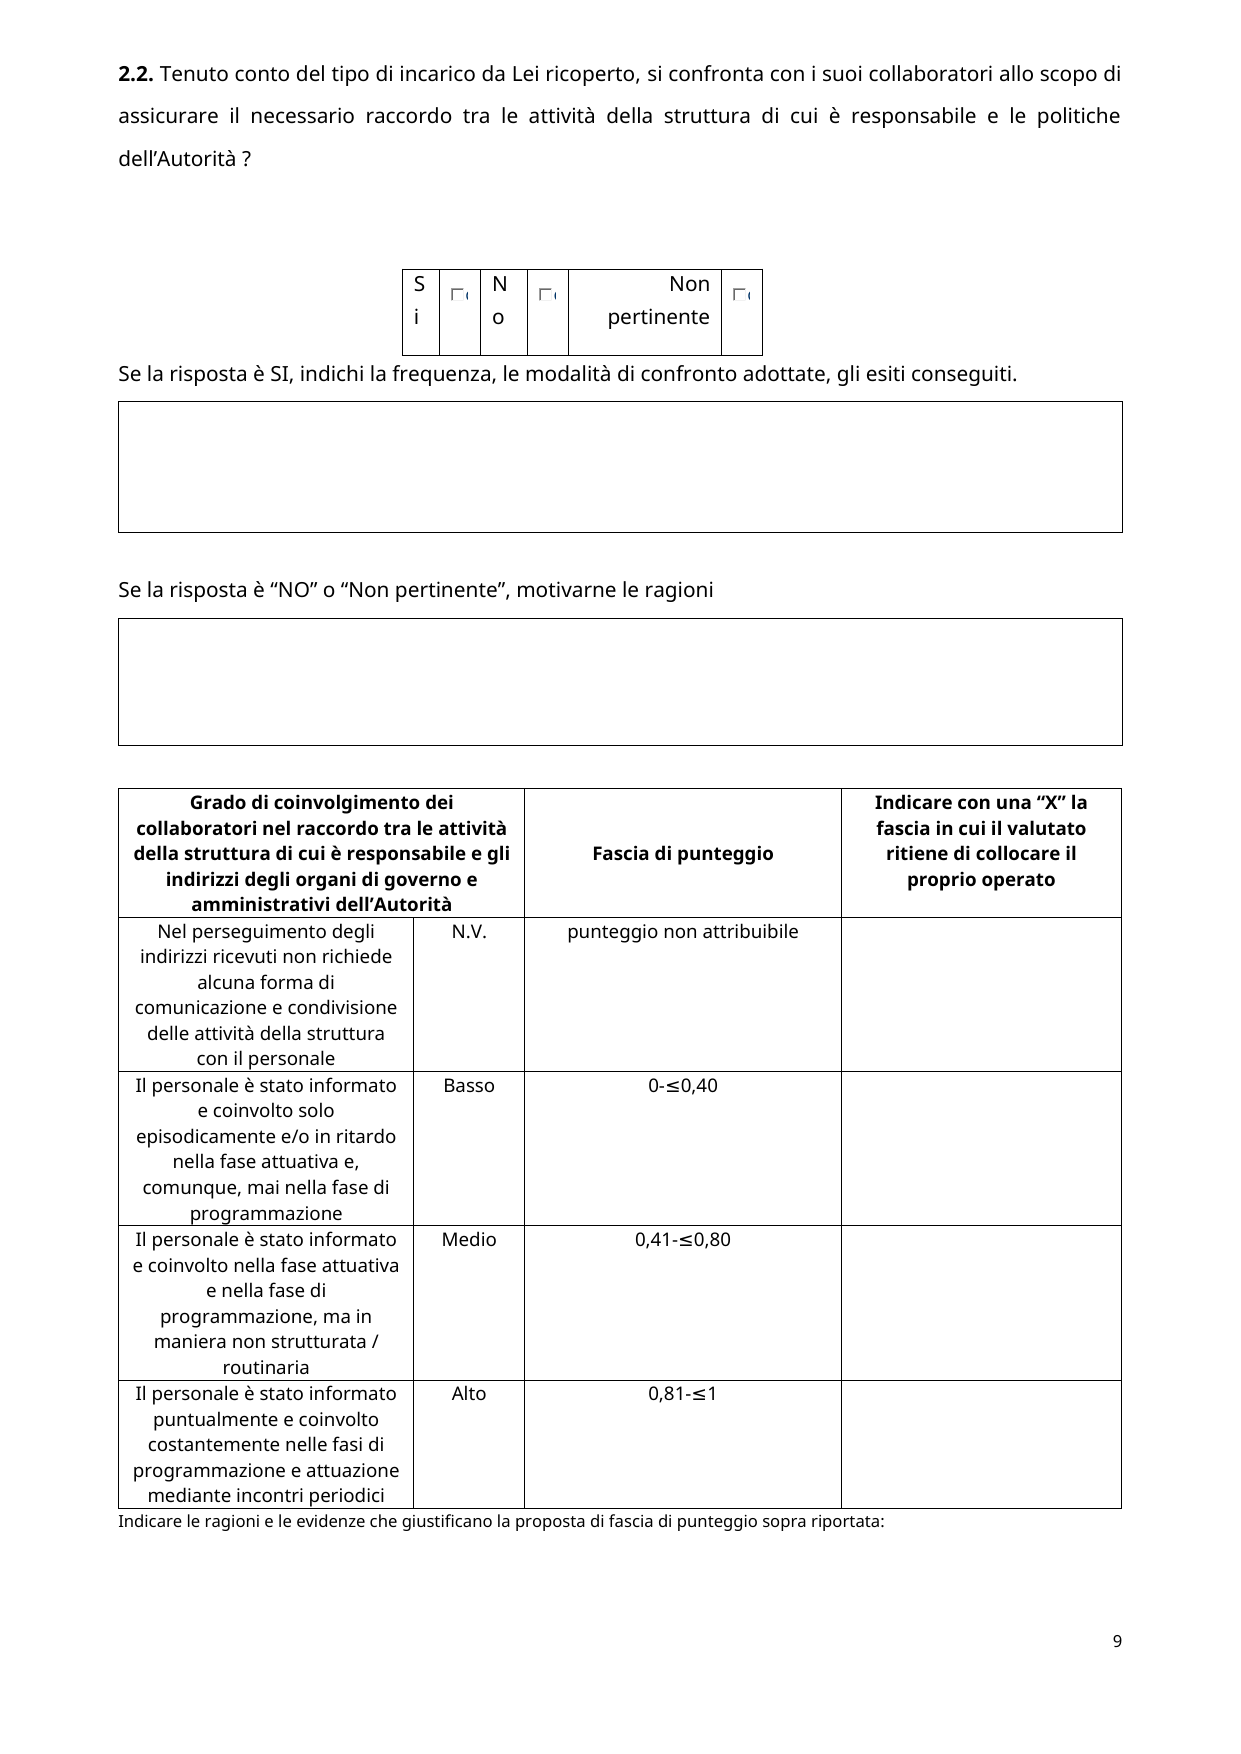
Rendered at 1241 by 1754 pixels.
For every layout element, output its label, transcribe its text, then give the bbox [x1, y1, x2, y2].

text Se la risposta è SI, indichi la frequenza, le modalità di confronto adottate, gli esiti conseguiti. [118, 359, 1122, 387]
table_header [528, 270, 568, 355]
table_header No [481, 270, 527, 355]
table_cell Medio [414, 1226, 524, 1379]
table_cell punteggio non attribuibile [525, 918, 841, 1071]
table_header [722, 270, 762, 355]
table_cell Nel perseguimento degli indirizzi ricevuti non richiede alcuna forma di comunicazione e condivisione delle attività della struttura con il personale [119, 918, 413, 1071]
table_cell 0,41-≤0,80 [525, 1226, 841, 1379]
table_cell [842, 1072, 1121, 1225]
table_cell Il personale è stato informato e coinvolto nella fase attuativa e nella fase di programmazione, ma in maniera non strutturata / routinaria [119, 1226, 413, 1379]
table_cell [842, 1226, 1121, 1379]
table_cell N.V. [414, 918, 524, 1071]
table_header [119, 402, 1122, 532]
table_cell 0-≤0,40 [525, 1072, 841, 1225]
text 2.2. Tenuto conto del tipo di incarico da Lei ricoperto, si confronta con i suoi collaboratori allo scopo di assicurare il necessario raccordo tra le attività della struttura di cui è responsabile e le politiche dell’Autorità ? [118, 59, 1122, 173]
table_header [119, 619, 1122, 745]
table_header Non pertinente [569, 270, 721, 355]
table_header Indicare con una “X” la fascia in cui il valutato ritiene di collocare il proprio operato [842, 789, 1121, 917]
table_cell [842, 1381, 1121, 1508]
table_header Grado di coinvolgimento dei collaboratori nel raccordo tra le attività della struttura di cui è responsabile e gli indirizzi degli organi di governo e amministrativi dell’Autorità [119, 789, 524, 917]
table_cell Il personale è stato informato e coinvolto solo episodicamente e/o in ritardo nella fase attuativa e, comunque, mai nella fase di programmazione [119, 1072, 413, 1225]
table_cell [842, 918, 1121, 1071]
table_header Si [403, 270, 439, 355]
table_cell Basso [414, 1072, 524, 1225]
text Indicare le ragioni e le evidenze che giustificano la proposta di fascia di punteggio sopra riportata: [118, 1509, 1122, 1532]
table_header [440, 270, 480, 355]
table_header Fascia di punteggio [525, 789, 841, 917]
table_cell 0,81-≤1 [525, 1381, 841, 1508]
table_cell Il personale è stato informato puntualmente e coinvolto costantemente nelle fasi di programmazione e attuazione mediante incontri periodici [119, 1381, 413, 1508]
text Se la risposta è “NO” o “Non pertinente”, motivarne le ragioni [118, 575, 1122, 604]
table_cell Alto [414, 1381, 524, 1508]
